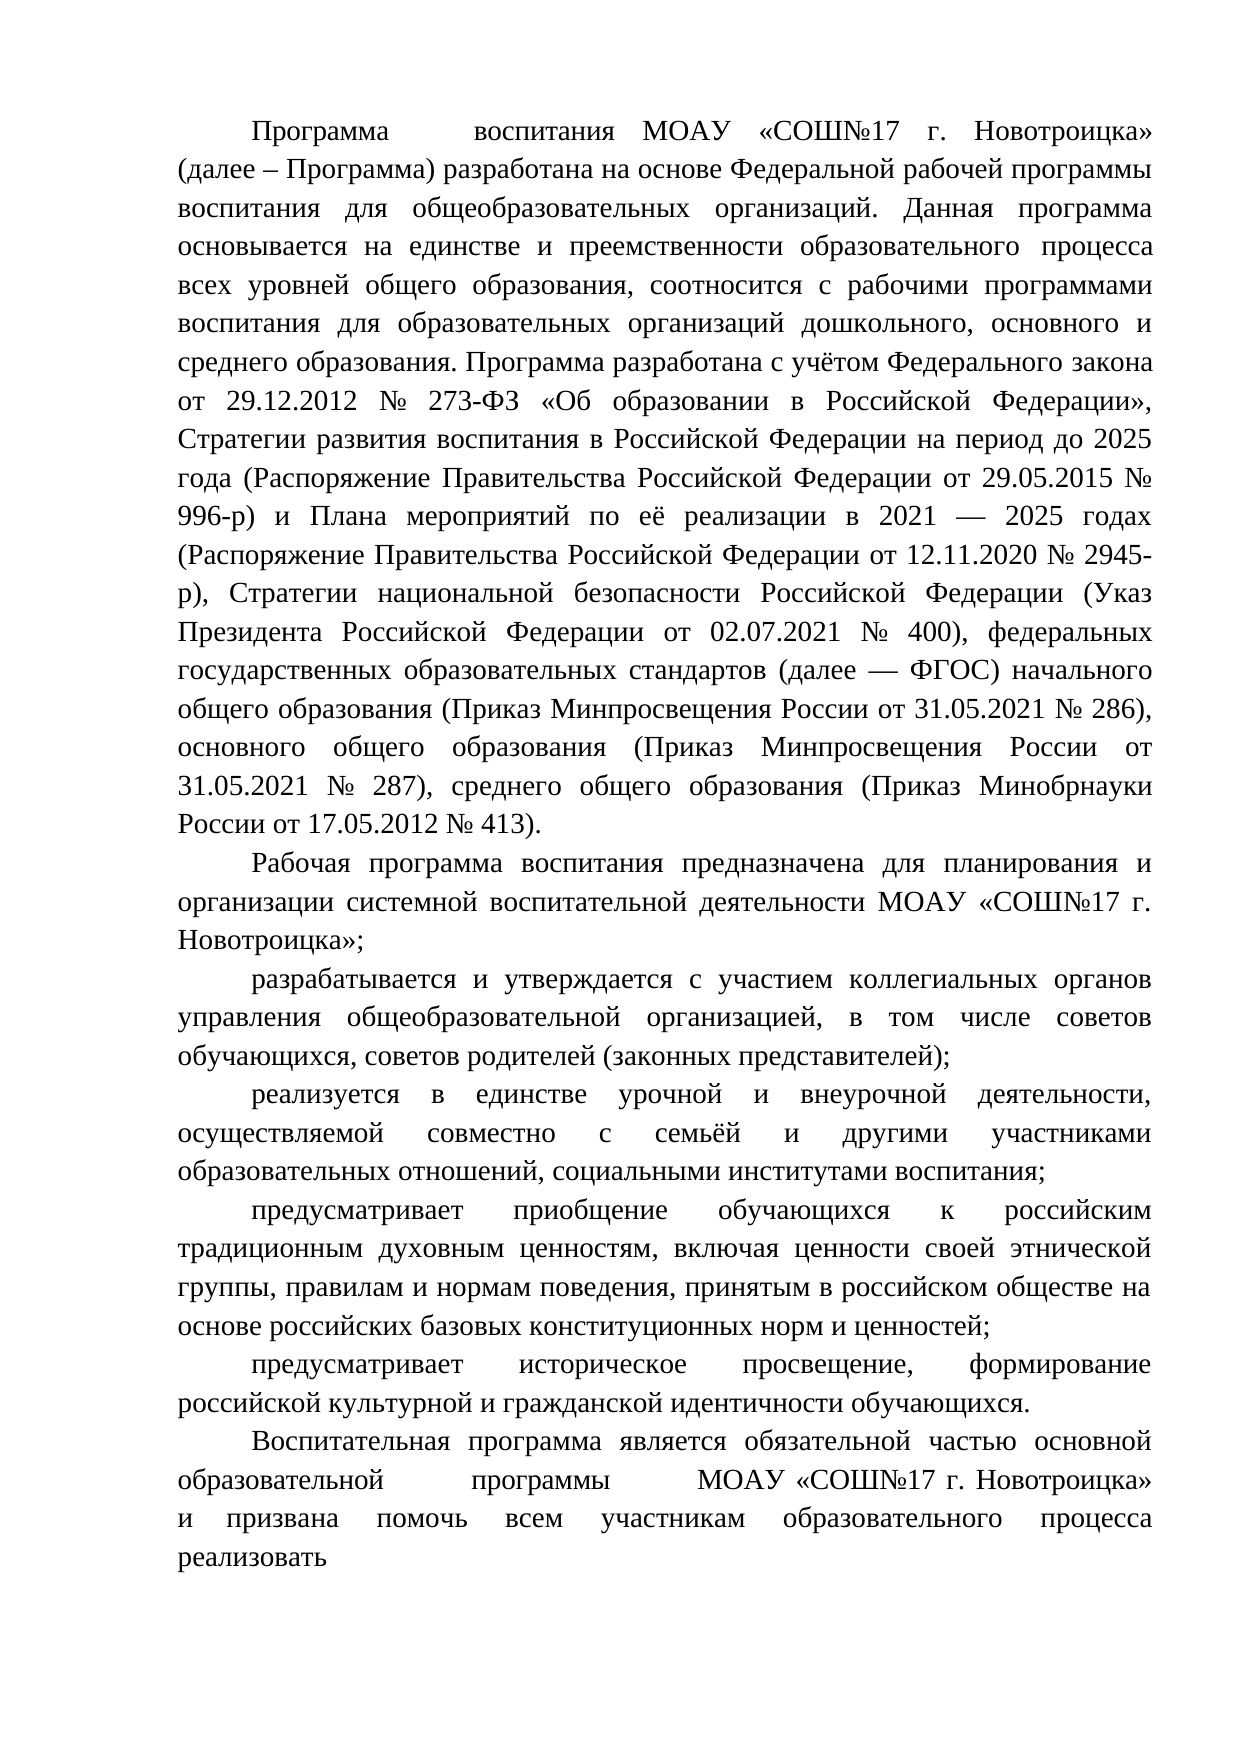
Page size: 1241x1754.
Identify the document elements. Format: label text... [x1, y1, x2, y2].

text предусматривает историческое просвещение, формирование российской культурной и гражданской идентичности обучающихся. [177, 1346, 1152, 1418]
text реализуется в единстве урочной и внеурочной деятельности, осуществляемой совместно с семьёй и другими участниками образовательных отношений, социальными институтами воспитания; [177, 1076, 1152, 1187]
text Программа воспитания МОАУ «СОШ№17 г. Новотроицка» (далее – Программа) разработана на основе Федеральной рабочей программы воспитания для общеобразовательных организаций. Данная программа основывается на единстве и преемственности образовательного процесса всех уровней общего образования, соотносится с рабочими программами воспитания для образовательных организаций дошкольного, основного и среднего образования. Программа разработана с учётом Федерального закона от 29.12.2012 № 273-ФЗ «Об образовании в Российской Федерации», Стратегии развития воспитания в Российской Федерации на период до 2025 года (Распоряжение Правительства Российской Федерации от 29.05.2015 № 996-р) и Плана мероприятий по её реализации в 2021 — 2025 годах (Распоряжение Правительства Российской Федерации от 12.11.2020 № 2945- р), Стратегии национальной безопасности Российской Федерации (Указ Президента Российской Федерации от 02.07.2021 № 400), федеральных государственных образовательных стандартов (далее — ФГОС) начального общего образования (Приказ Минпросвещения России от 31.05.2021 № 286), основного общего образования (Приказ Минпросвещения России от 31.05.2021 № 287), среднего общего образования (Приказ Минобрнауки России от 17.05.2012 № 413). [177, 113, 1153, 840]
text разрабатывается и утверждается с участием коллегиальных органов управления общеобразовательной организацией, в том числе советов обучающихся, советов родителей (законных представителей); [177, 961, 1152, 1071]
text Воспитательная программа является обязательной частью основной образовательной программы МОАУ «СОШ№17 г. Новотроицка» и призвана помочь всем участникам образовательного процесса реализовать [177, 1423, 1152, 1572]
text Рабочая программа воспитания предназначена для планирования и организации системной воспитательной деятельности МОАУ «СОШ№17 г. Новотроицка»; [177, 845, 1152, 956]
text предусматривает приобщение обучающихся к российским традиционным духовным ценностям, включая ценности своей этнической группы, правилам и нормам поведения, принятым в российском обществе на основе российских базовых конституционных норм и ценностей; [177, 1192, 1152, 1341]
